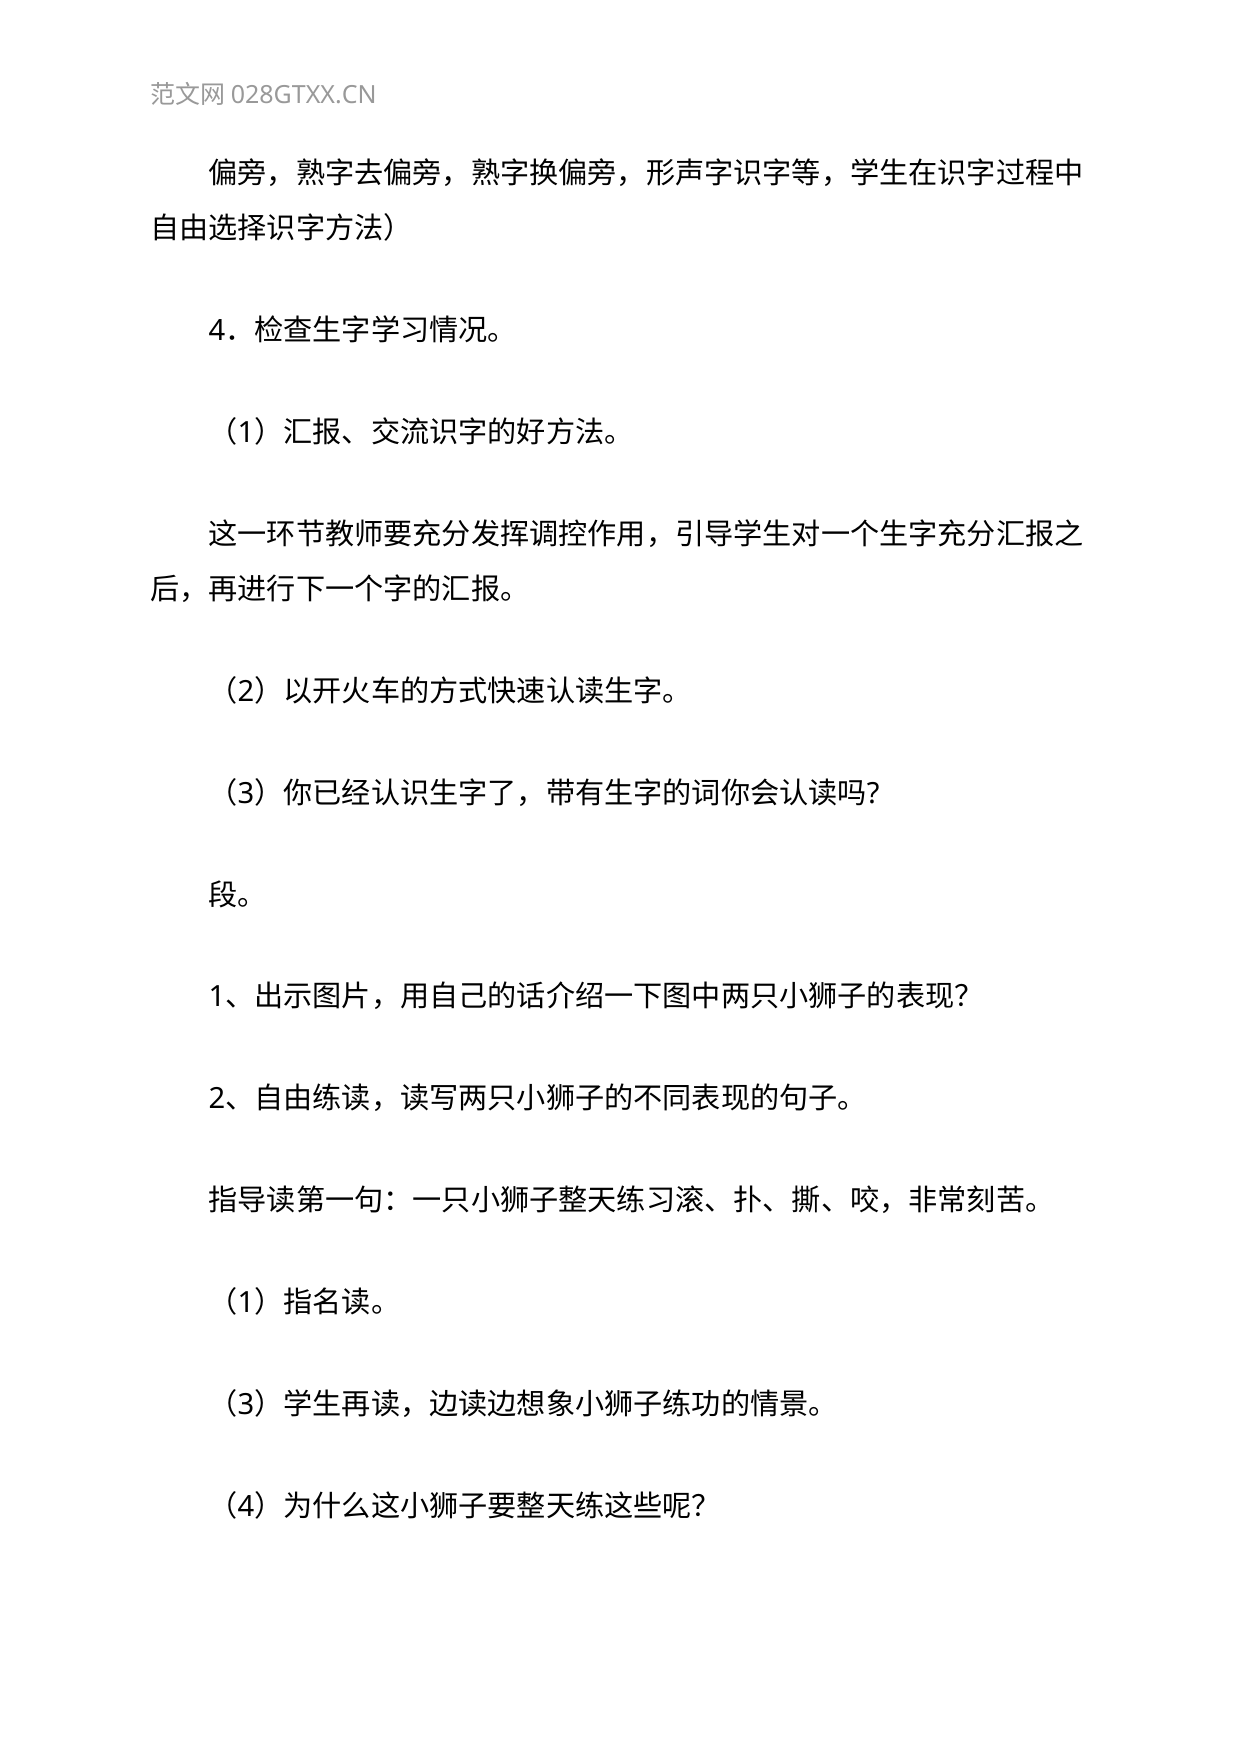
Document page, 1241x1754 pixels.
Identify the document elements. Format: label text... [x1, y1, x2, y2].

text 偏旁，熟字去偏旁，熟字换偏旁，形声字识字等，学生在识字过程中自由选择识字方法） [150, 150, 1090, 247]
text 指导读第一句：一只小狮子整天练习滚、扑、撕、咬，非常刻苦。 [150, 1177, 1090, 1219]
text 1、出示图片，用自己的话介绍一下图中两只小狮子的表现？ [150, 973, 1090, 1015]
text （2）以开火车的方式快速认读生字。 [150, 667, 1090, 710]
text （1）汇报、交流识字的好方法。 [150, 409, 1090, 451]
text （3）你已经认识生字了，带有生字的词你会认读吗? [150, 769, 1090, 812]
text 段。 [150, 871, 1090, 913]
text （3）学生再读，边读边想象小狮子练功的情景。 [150, 1381, 1090, 1423]
text （1）指名读。 [150, 1279, 1090, 1321]
text （4）为什么这小狮子要整天练这些呢？ [150, 1483, 1090, 1525]
text 2、自由练读，读写两只小狮子的不同表现的句子。 [150, 1075, 1090, 1117]
text 4．检查生字学习情况。 [150, 307, 1090, 349]
text 这一环节教师要充分发挥调控作用，引导学生对一个生字充分汇报之后，再进行下一个字的汇报。 [150, 511, 1090, 608]
